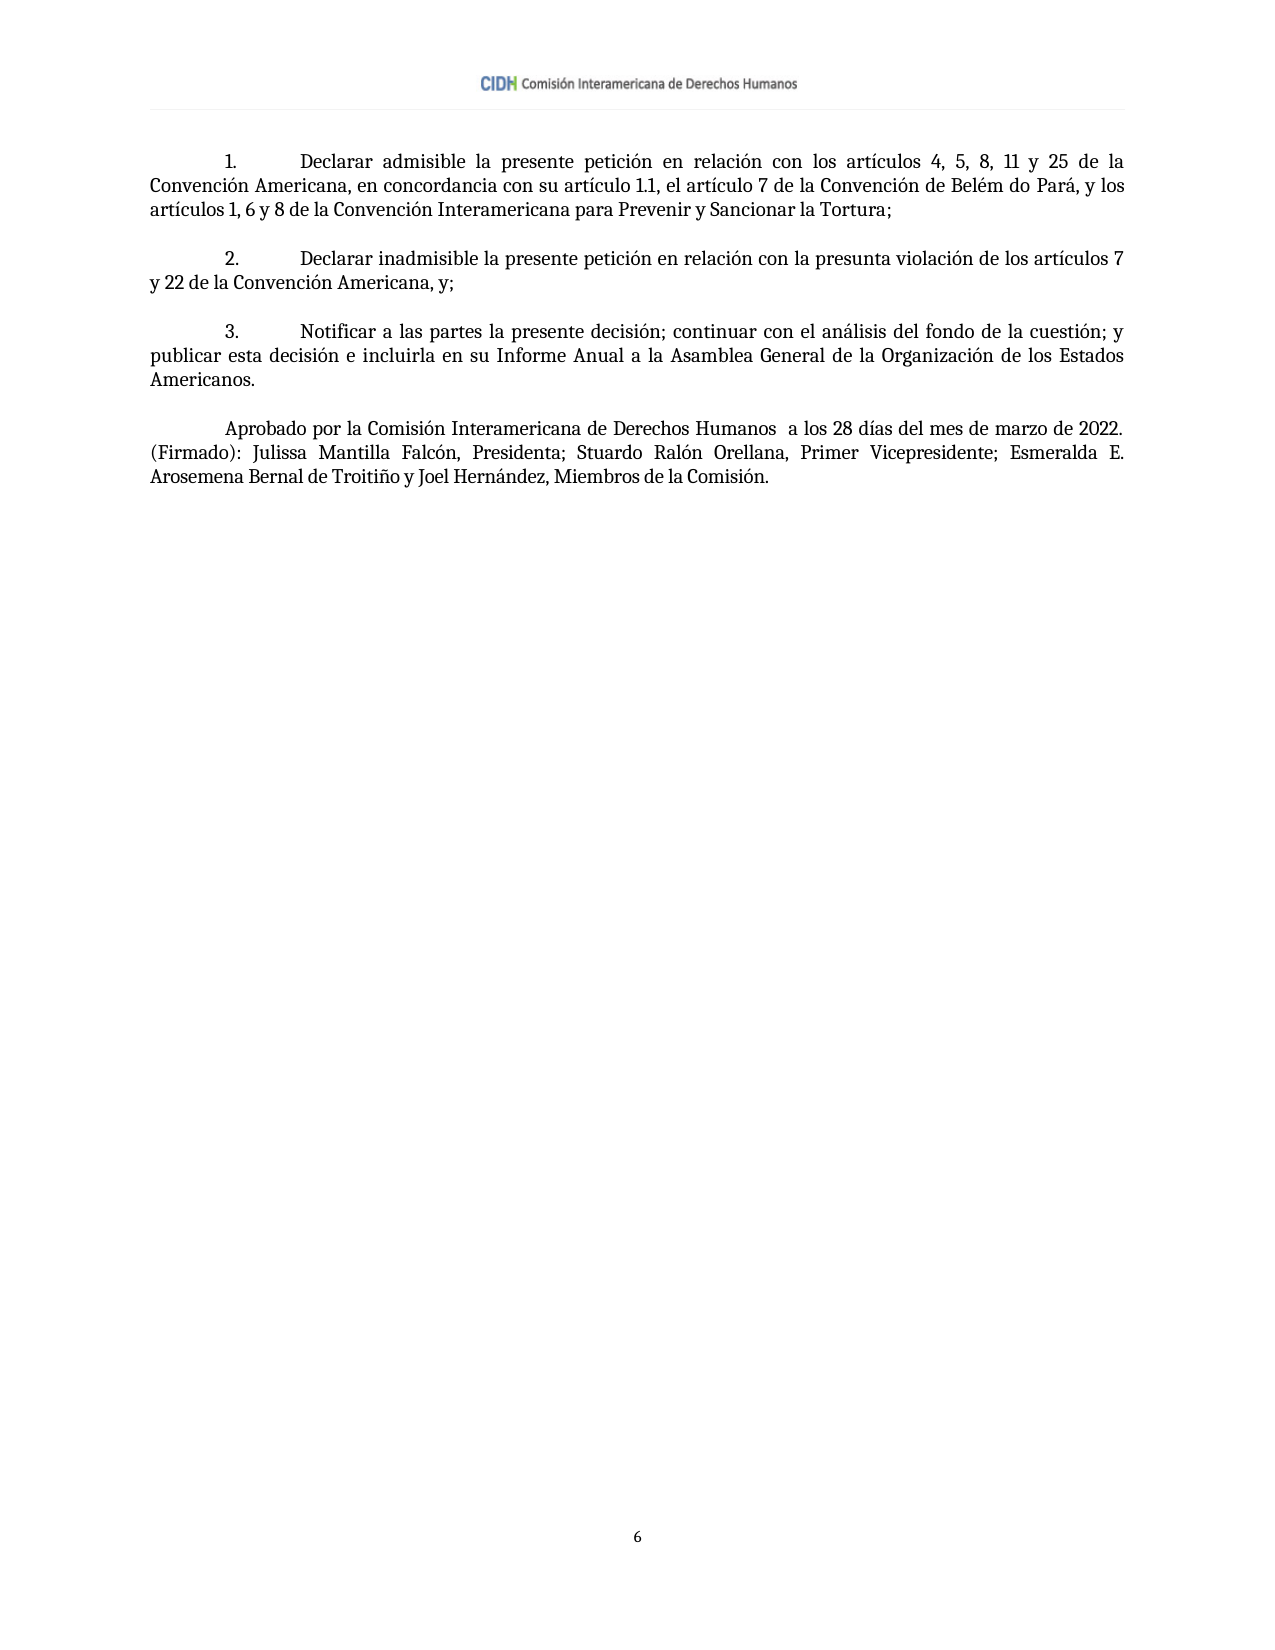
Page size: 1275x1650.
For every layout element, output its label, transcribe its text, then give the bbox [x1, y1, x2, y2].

list Declarar admisible la presente petición en relación con los artículos 4, 5, 8, 11 y 25 de la Convención Americana, en concordancia con su artículo 1.1, el artículo 7 de la Convención de Belém do Pará, y los artículos 1, 6 y 8 de la Convención Interamericana para Prevenir y Sancionar la Tortura; [150, 150, 1125, 222]
picture [475, 75, 800, 93]
text Aprobado por la Comisión Interamericana de Derechos Humanos a los 28 días del mes de marzo de 2022. (Firmado): Julissa Mantilla Falcón, Presidenta; Stuardo Ralón Orellana, Primer Vicepresidente; Esmeralda E. Arosemena Bernal de Troitiño y Joel Hernández, Miembros de la Comisión. [150, 417, 1125, 488]
list Notificar a las partes la presente decisión; continuar con el análisis del fondo de la cuestión; y publicar esta decisión e incluirla en su Informe Anual a la Asamblea General de la Organización de los Estados Americanos. [150, 320, 1125, 392]
list Declarar inadmisible la presente petición en relación con la presunta violación de los artículos 7 y 22 de la Convención Americana, y; [150, 247, 1125, 295]
